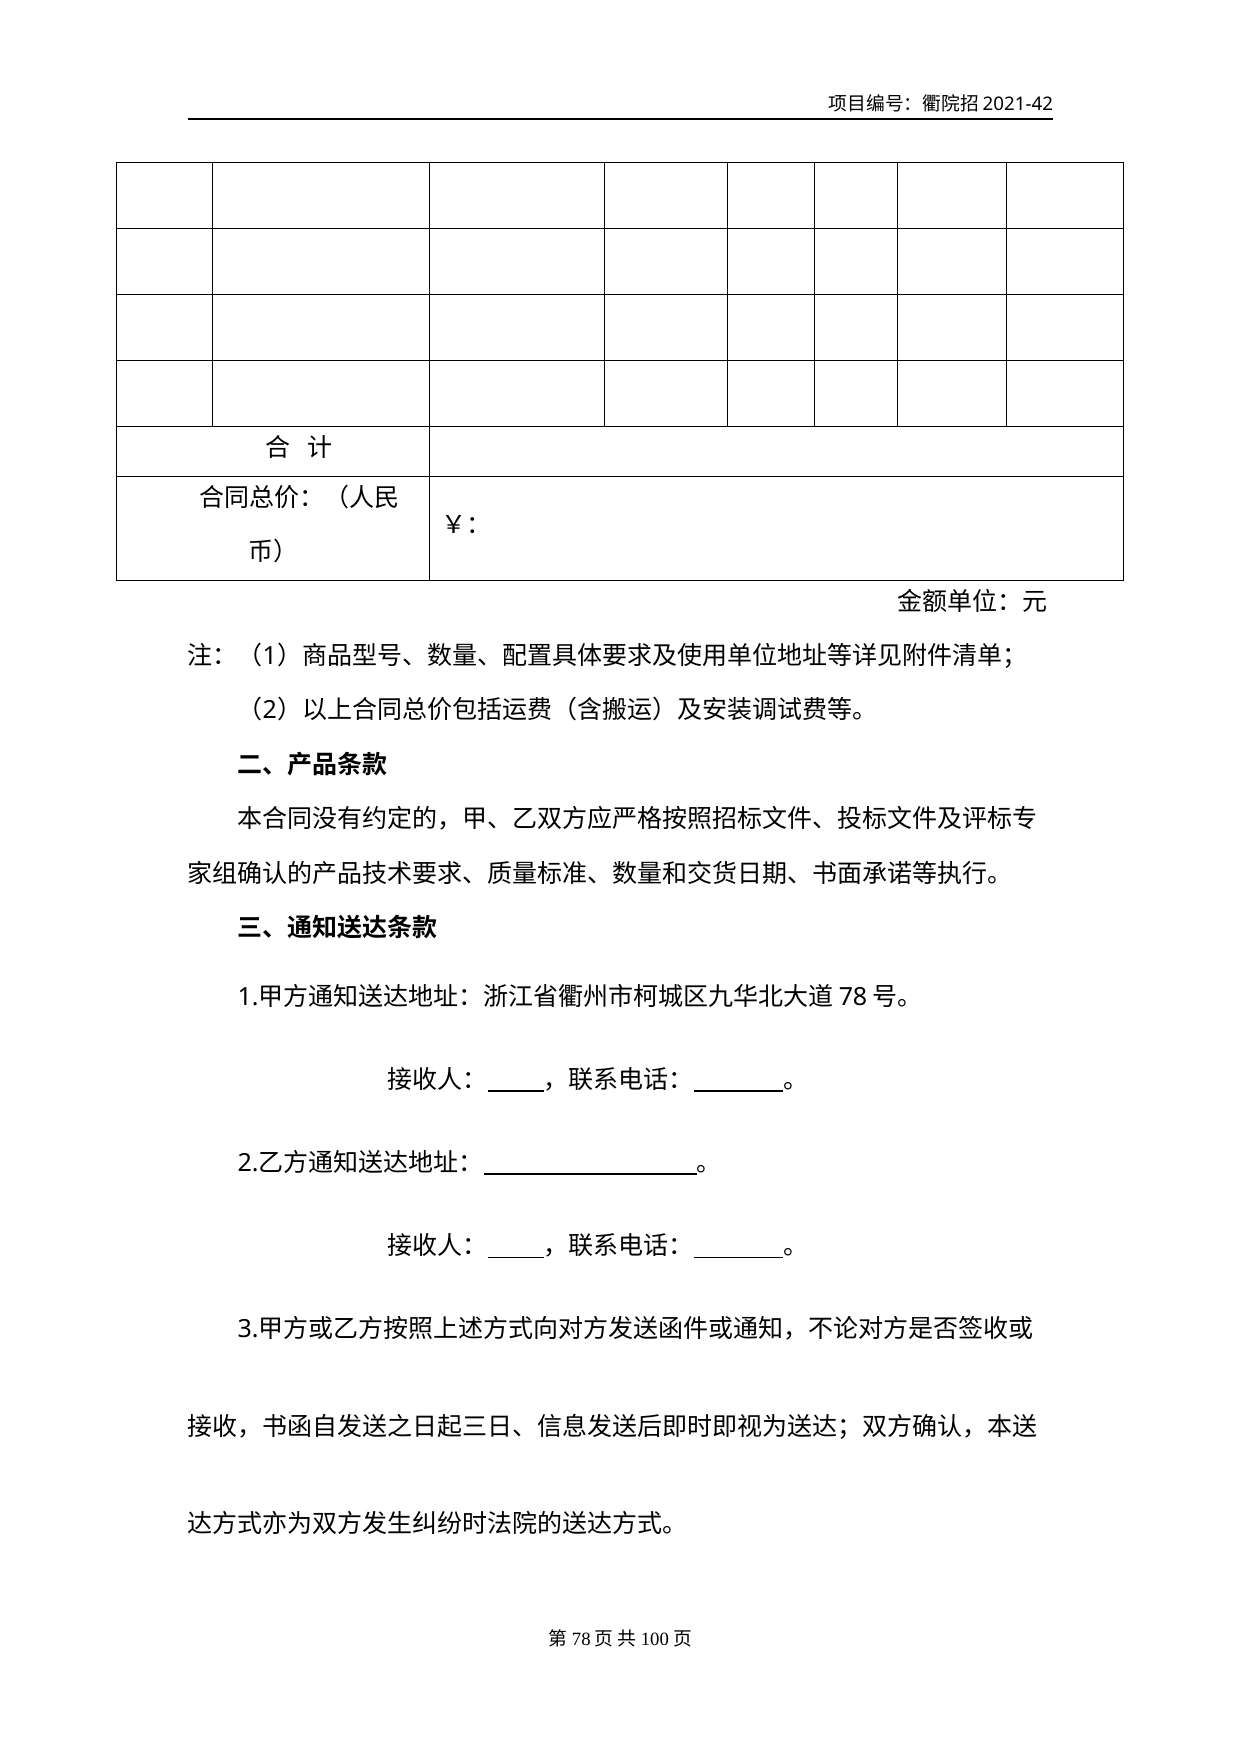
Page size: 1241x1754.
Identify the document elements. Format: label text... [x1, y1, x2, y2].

table_cell [430, 229, 604, 294]
table_cell [117, 295, 212, 360]
text 本合同没有约定的，甲、乙双方应严格按照招标文件、投标文件及评标专家组确认的产品技术要求、质量标准、数量和交货日期、书面承诺等执行。 [187, 799, 1053, 889]
table_cell [213, 361, 429, 426]
table_cell [728, 229, 814, 294]
text 二、产品条款 [187, 744, 1053, 781]
text （2）以上合同总价包括运费（含搬运）及安装调试费等。 [187, 690, 1053, 726]
table_cell [1007, 163, 1123, 228]
table_cell [213, 229, 429, 294]
text 接收人： ，联系电话： 。 [187, 1211, 1053, 1276]
table_cell [898, 295, 1006, 360]
text 1.甲方通知送达地址：浙江省衢州市柯城区九华北大道78号。 [187, 962, 1053, 1027]
table_cell [213, 163, 429, 228]
table_cell [1007, 295, 1123, 360]
table_cell [815, 295, 897, 360]
table_cell [117, 163, 212, 228]
table_cell [815, 361, 897, 426]
table_cell [1007, 361, 1123, 426]
table_cell [430, 163, 604, 228]
table_cell [605, 361, 727, 426]
table_cell [605, 229, 727, 294]
table_cell [898, 163, 1006, 228]
table_cell [815, 163, 897, 228]
table_cell [605, 295, 727, 360]
table_cell [898, 361, 1006, 426]
table_cell [213, 295, 429, 360]
table_cell [605, 163, 727, 228]
table_cell 合 计 [117, 427, 429, 476]
table_cell [728, 295, 814, 360]
table_cell [728, 163, 814, 228]
table_cell [117, 361, 212, 426]
text 3.甲方或乙方按照上述方式向对方发送函件或通知，不论对方是否签收或接收，书函自发送之日起三日、信息发送后即时即视为送达；双方确认，本送达方式亦为双方发生纠纷时法院的送达方式。 [187, 1294, 1053, 1554]
table_cell [117, 229, 212, 294]
table_cell [815, 229, 897, 294]
text 2.乙方通知送达地址： 。 [187, 1128, 1053, 1193]
table_cell [430, 427, 1123, 476]
table_cell [898, 229, 1006, 294]
text 金额单位：元 [187, 581, 1053, 617]
text 三、通知送达条款 [187, 907, 1053, 944]
text 注：（1）商品型号、数量、配置具体要求及使用单位地址等详见附件清单； [187, 636, 1053, 672]
text 接收人： ，联系电话： 。 [187, 1045, 1053, 1110]
table_cell ￥： [430, 477, 1123, 580]
table_cell [728, 361, 814, 426]
table_cell [430, 295, 604, 360]
table_cell [1007, 229, 1123, 294]
table_cell [430, 361, 604, 426]
table_cell 合同总价：（人民币） [117, 477, 429, 580]
